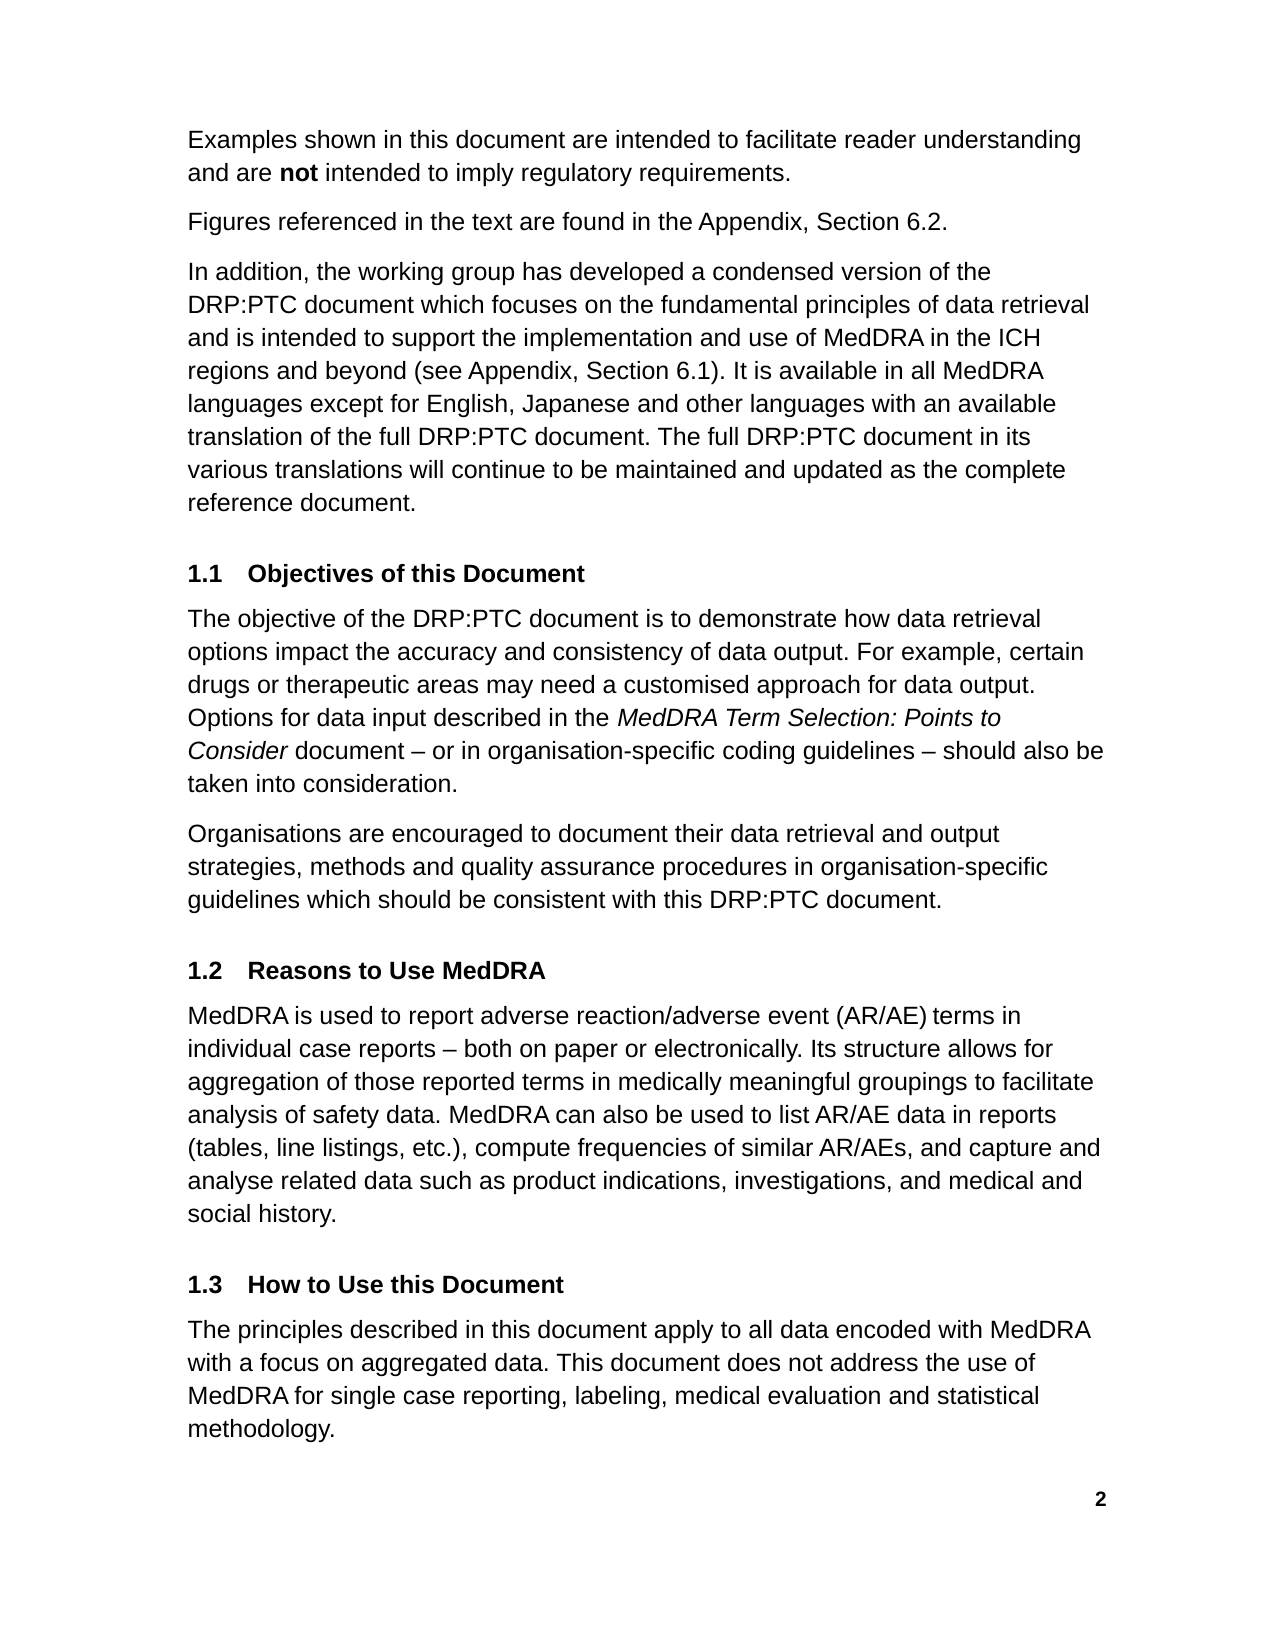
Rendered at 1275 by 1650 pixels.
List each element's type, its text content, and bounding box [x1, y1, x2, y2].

text Organisations are encouraged to document their data retrieval and output strategies, methods and quality assurance procedures in organisation-specific guidelines which should be consistent with this DRP:PTC document. [187, 819, 1106, 914]
subtitle Objectives of this Document [187, 559, 1106, 587]
text Examples shown in this document are intended to facilitate reader understanding and are not intended to imply regulatory requirements. [187, 125, 1106, 186]
text Figures referenced in the text are found in the Appendix, Section 6.2. [187, 207, 1106, 236]
text In addition, the working group has developed a condensed version of the DRP:PTC document which focuses on the fundamental principles of data retrieval and is intended to support the implementation and use of MedDRA in the ICH regions and beyond (see Appendix, Section 6.1). It is available in all MedDRA languages except for English, Japanese and other languages with an available translation of the full DRP:PTC document. The full DRP:PTC document in its various translations will continue to be maintained and updated as the complete reference document. [187, 257, 1106, 517]
text The objective of the DRP:PTC document is to demonstrate how data retrieval options impact the accuracy and consistency of data output. For example, certain drugs or therapeutic areas may need a customised approach for data output. Options for data input described in the MedDRA Term Selection: Points to Consider document – or in organisation-specific coding guidelines – should also be taken into consideration. [187, 604, 1106, 798]
subtitle Reasons to Use MedDRA [187, 956, 1106, 984]
subtitle How to Use this Document [187, 1270, 1106, 1298]
text The principles described in this document apply to all data encoded with MedDRA with a focus on aggregated data. This document does not address the use of MedDRA for single case reporting, labeling, medical evaluation and statistical methodology. [187, 1315, 1106, 1443]
text MedDRA is used to report adverse reaction/adverse event (AR/AE) terms in individual case reports – both on paper or electronically. Its structure allows for aggregation of those reported terms in medically meaningful groupings to facilitate analysis of safety data. MedDRA can also be used to list AR/AE data in reports (tables, line listings, etc.), compute frequencies of similar AR/AEs, and capture and analyse related data such as product indications, investigations, and medical and social history. [187, 1001, 1106, 1228]
